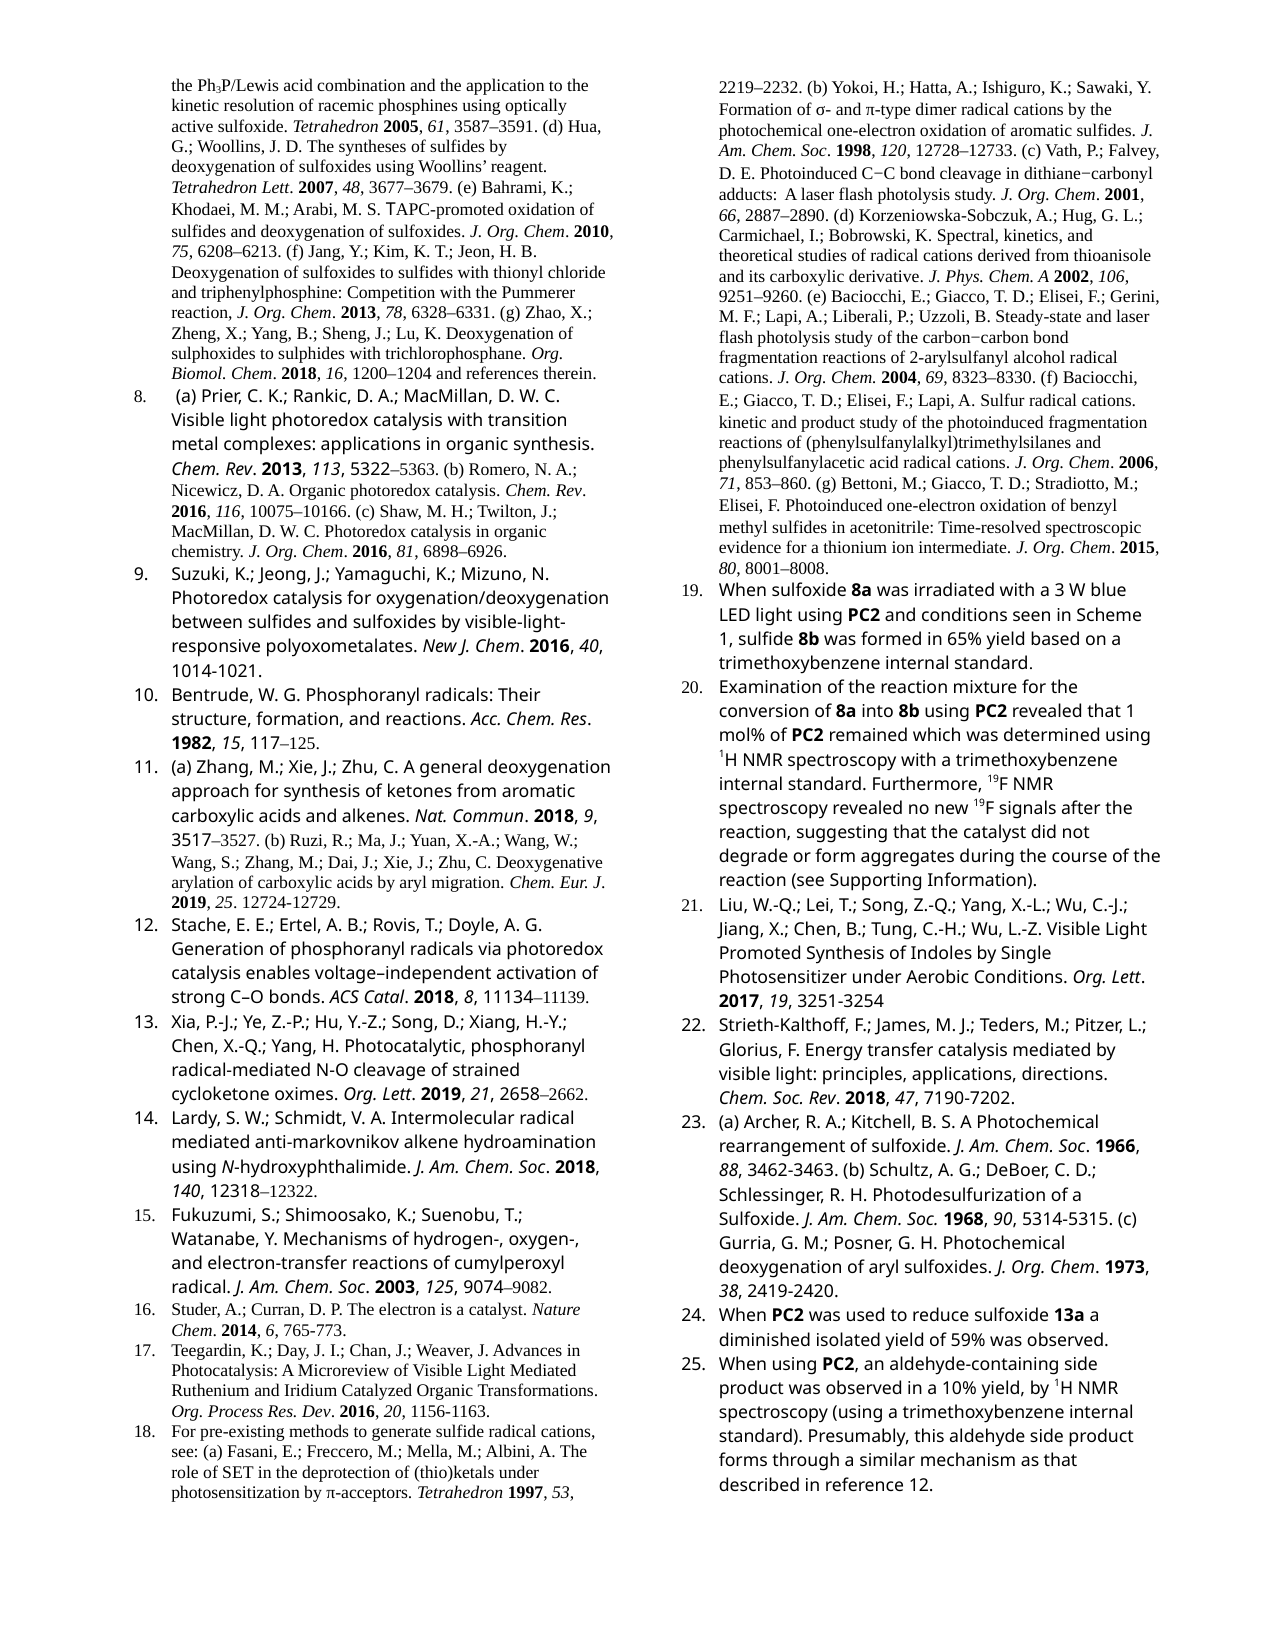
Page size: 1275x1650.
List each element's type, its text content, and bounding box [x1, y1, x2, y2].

text Studer, A.; Curran, D. P. The electron is a catalyst. Nature Chem. 2014, 6, 765-773. [133, 1299, 613, 1340]
text When using PC2, an aldehyde-containing side product was observed in a 10% yield, by 1H NMR spectroscopy (using a trimethoxybenzene internal standard). Presumably, this aldehyde side product forms through a similar mechanism as that described in reference 12. [681, 1351, 1161, 1496]
text Examination of the reaction mixture for the conversion of 8a into 8b using PC2 revealed that 1 mol% of PC2 remained which was determined using 1H NMR spectroscopy with a trimethoxybenzene internal standard. Furthermore, 19F NMR spectroscopy revealed no new 19F signals after the reaction, suggesting that the catalyst did not degrade or form aggregates during the course of the reaction (see Supporting Information). [681, 674, 1161, 892]
text Stache, E. E.; Ertel, A. B.; Rovis, T.; Doyle, A. G. Generation of phosphoranyl radicals via photoredox catalysis enables voltage–independent activation of strong C–O bonds. ACS Catal. 2018, 8, 11134–11139. [133, 912, 613, 1009]
text (a) Zhang, M.; Xie, J.; Zhu, C. A general deoxygenation approach for synthesis of ketones from aromatic carboxylic acids and alkenes. Nat. Commun. 2018, 9, 3517–3527. (b) Ruzi, R.; Ma, J.; Yuan, X.-A.; Wang, W.; Wang, S.; Zhang, M.; Dai, J.; Xie, J.; Zhu, C. Deoxygenative arylation of carboxylic acids by aryl migration. Chem. Eur. J. 2019, 25. 12724-12729. [133, 755, 613, 912]
text (a) Prier, C. K.; Rankic, D. A.; MacMillan, D. W. C. Visible light photoredox catalysis with transition metal complexes: applications in organic synthesis. Chem. Rev. 2013, 113, 5322–5363. (b) Romero, N. A.; Nicewicz, D. A. Organic photoredox catalysis. Chem. Rev. 2016, 116, 10075–10166. (c) Shaw, M. H.; Twilton, J.; MacMillan, D. W. C. Photoredox catalysis in organic chemistry. J. Org. Chem. 2016, 81, 6898–6926. [133, 383, 613, 561]
text When PC2 was used to reduce sulfoxide 13a a diminished isolated yield of 59% was observed. [681, 1303, 1161, 1351]
text Bentrude, W. G. Phosphoranyl radicals: Their structure, formation, and reactions. Acc. Chem. Res. 1982, 15, 117–125. [133, 682, 613, 755]
text For pre-existing methods to generate sulfide radical cations, see: (a) Fasani, E.; Freccero, M.; Mella, M.; Albini, A. The role of SET in the deprotection of (thio)ketals under photosensitization by π-acceptors. Tetrahedron 1997, 53, 2219–2232. (b) Yokoi, H.; Hatta, A.; Ishiguro, K.; Sawaki, Y. Formation of σ- and π-type dimer radical cations by the photochemical one-electron oxidation of aromatic sulfides. J. Am. Chem. Soc. 1998, 120, 12728–12733. (c) Vath, P.; Falvey, D. E. Photoinduced C−C bond cleavage in dithiane−carbonyl adducts: A laser flash photolysis study. J. Org. Chem. 2001, 66, 2887–2890. (d) Korzeniowska-Sobczuk, A.; Hug, G. L.; Carmichael, I.; Bobrowski, K. Spectral, kinetics, and theoretical studies of radical cations derived from thioanisole and its carboxylic derivative. J. Phys. Chem. A 2002, 106, 9251–9260. (e) Baciocchi, E.; Giacco, T. D.; Elisei, F.; Gerini, M. F.; Lapi, A.; Liberali, P.; Uzzoli, B. Steady-state and laser flash photolysis study of the carbon−carbon bond fragmentation reactions of 2-arylsulfanyl alcohol radical cations. J. Org. Chem. 2004, 69, 8323–8330. (f) Baciocchi, E.; Giacco, T. D.; Elisei, F.; Lapi, A. Sulfur radical cations. kinetic and product study of the photoinduced fragmentation reactions of (phenylsulfanylalkyl)trimethylsilanes and phenylsulfanylacetic acid radical cations. J. Org. Chem. 2006, 71, 853–860. (g) Bettoni, M.; Giacco, T. D.; Stradiotto, M.; Elisei, F. Photoinduced one-electron oxidation of benzyl methyl sulfides in acetonitrile: Time-resolved spectroscopic evidence for a thionium ion intermediate. J. Org. Chem. 2015, 80, 8001–8008. [681, 75, 1161, 578]
text When sulfoxide 8a was irradiated with a 3 W blue LED light using PC2 and conditions seen in Scheme 1, sulfide 8b was formed in 65% yield based on a trimethoxybenzene internal standard. [681, 578, 1161, 674]
text Xia, P.-J.; Ye, Z.-P.; Hu, Y.-Z.; Song, D.; Xiang, H.-Y.; Chen, X.-Q.; Yang, H. Photocatalytic, phosphoranyl radical-mediated N-O cleavage of strained cycloketone oximes. Org. Lett. 2019, 21, 2658–2662. [133, 1009, 613, 1106]
text Liu, W.-Q.; Lei, T.; Song, Z.-Q.; Yang, X.-L.; Wu, C.-J.; Jiang, X.; Chen, B.; Tung, C.-H.; Wu, L.-Z. Visible Light Promoted Synthesis of Indoles by Single Photosensitizer under Aerobic Conditions. Org. Lett. 2017, 19, 3251-3254 [681, 892, 1161, 1013]
text Fukuzumi, S.; Shimoosako, K.; Suenobu, T.; Watanabe, Y. Mechanisms of hydrogen-, oxygen-, and electron-transfer reactions of cumylperoxyl radical. J. Am. Chem. Soc. 2003, 125, 9074–9082. [133, 1202, 613, 1299]
text Suzuki, K.; Jeong, J.; Yamaguchi, K.; Mizuno, N. Photoredox catalysis for oxygenation/deoxygenation between sulfides and sulfoxides by visible-light-responsive polyoxometalates. New J. Chem. 2016, 40, 1014-1021. [133, 561, 613, 682]
text Teegardin, K.; Day, J. I.; Chan, J.; Weaver, J. Advances in Photocatalysis: A Microreview of Visible Light Mediated Ruthenium and Iridium Catalyzed Organic Transformations. Org. Process Res. Dev. 2016, 20, 1156-1163. [133, 1340, 613, 1421]
text (a) Archer, R. A.; Kitchell, B. S. A Photochemical rearrangement of sulfoxide. J. Am. Chem. Soc. 1966, 88, 3462-3463. (b) Schultz, A. G.; DeBoer, C. D.; Schlessinger, R. H. Photodesulfurization of a Sulfoxide. J. Am. Chem. Soc. 1968, 90, 5314-5315. (c) Gurria, G. M.; Posner, G. H. Photochemical deoxygenation of aryl sulfoxides. J. Org. Chem. 1973, 38, 2419-2420. [681, 1109, 1161, 1303]
text Strieth-Kalthoff, F.; James, M. J.; Teders, M.; Pitzer, L.; Glorius, F. Energy transfer catalysis mediated by visible light: principles, applications, directions. Chem. Soc. Rev. 2018, 47, 7190-7202. [681, 1013, 1161, 1109]
text Lardy, S. W.; Schmidt, V. A. Intermolecular radical mediated anti-markovnikov alkene hydroamination using N-hydroxyphthalimide. J. Am. Chem. Soc. 2018, 140, 12318–12322. [133, 1106, 613, 1202]
